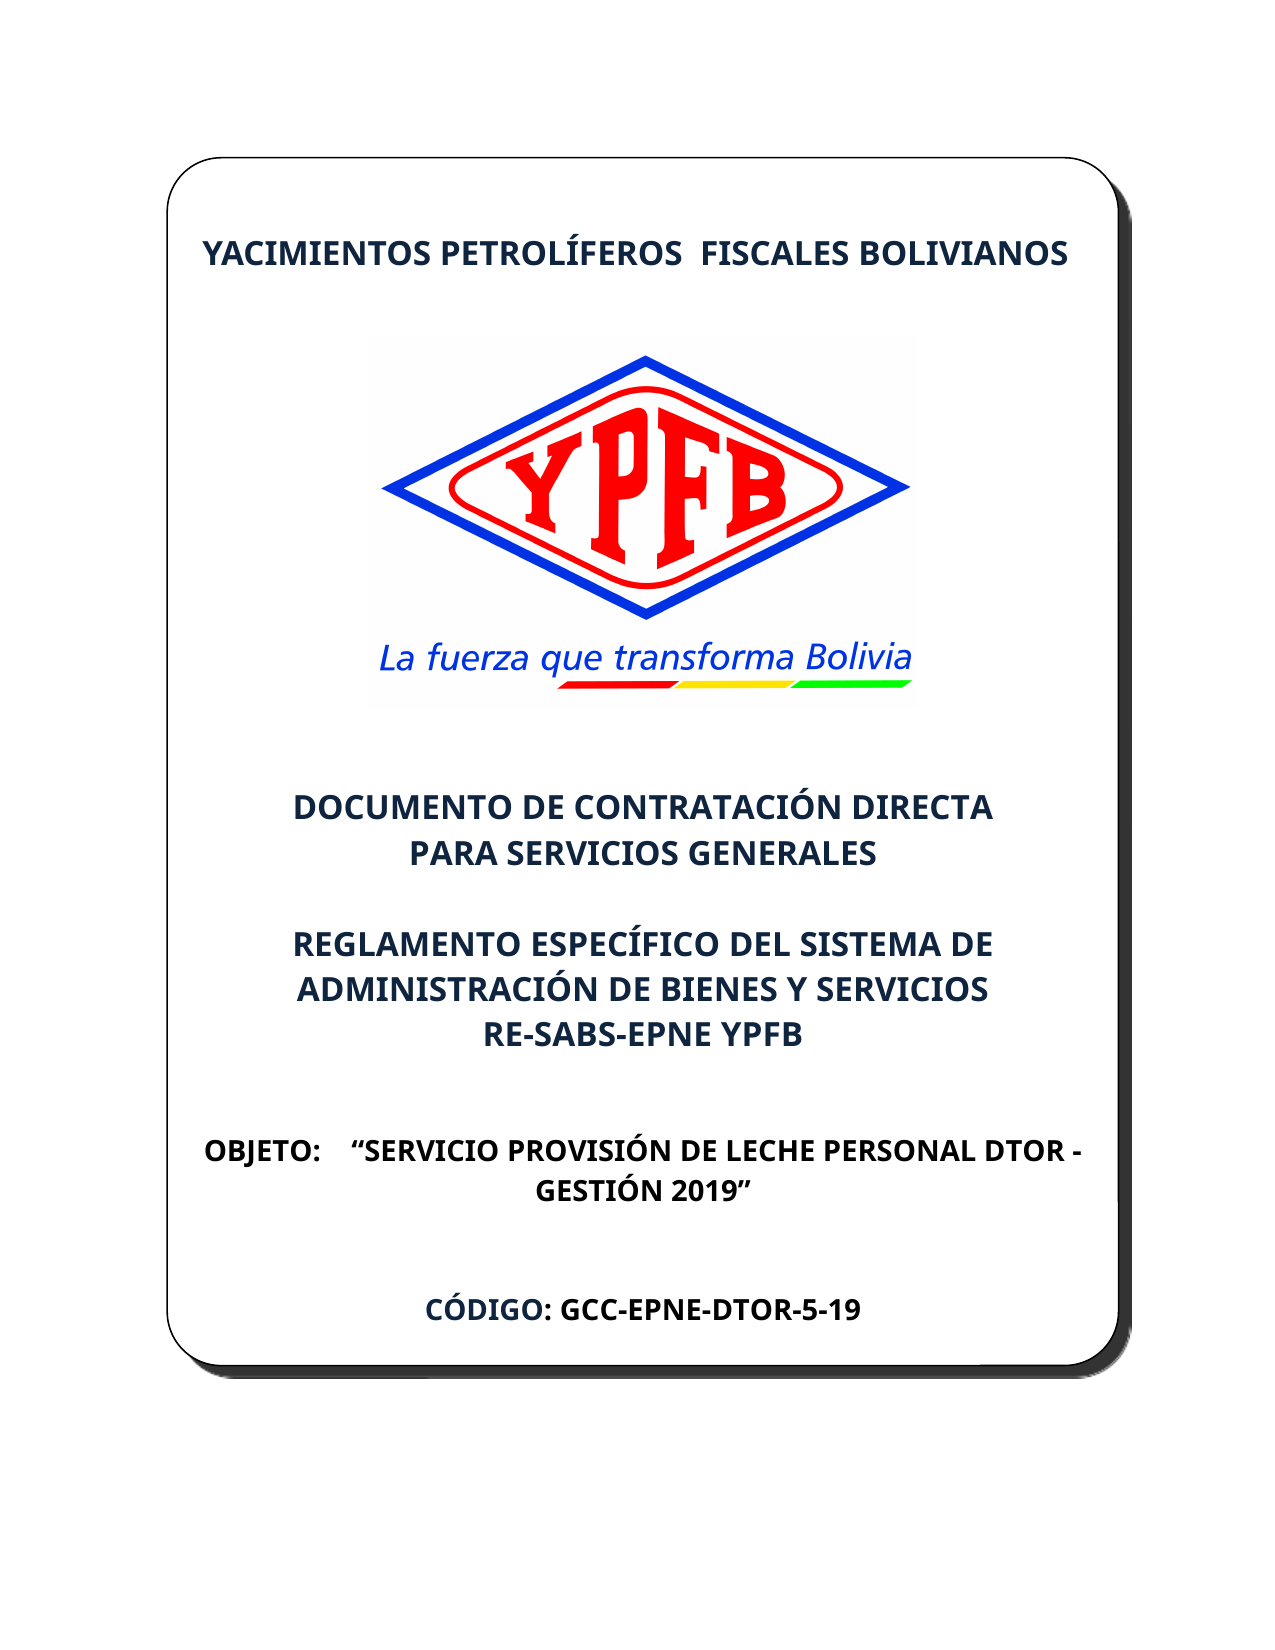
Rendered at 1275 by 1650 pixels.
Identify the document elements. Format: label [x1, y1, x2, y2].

picture [369, 337, 917, 708]
